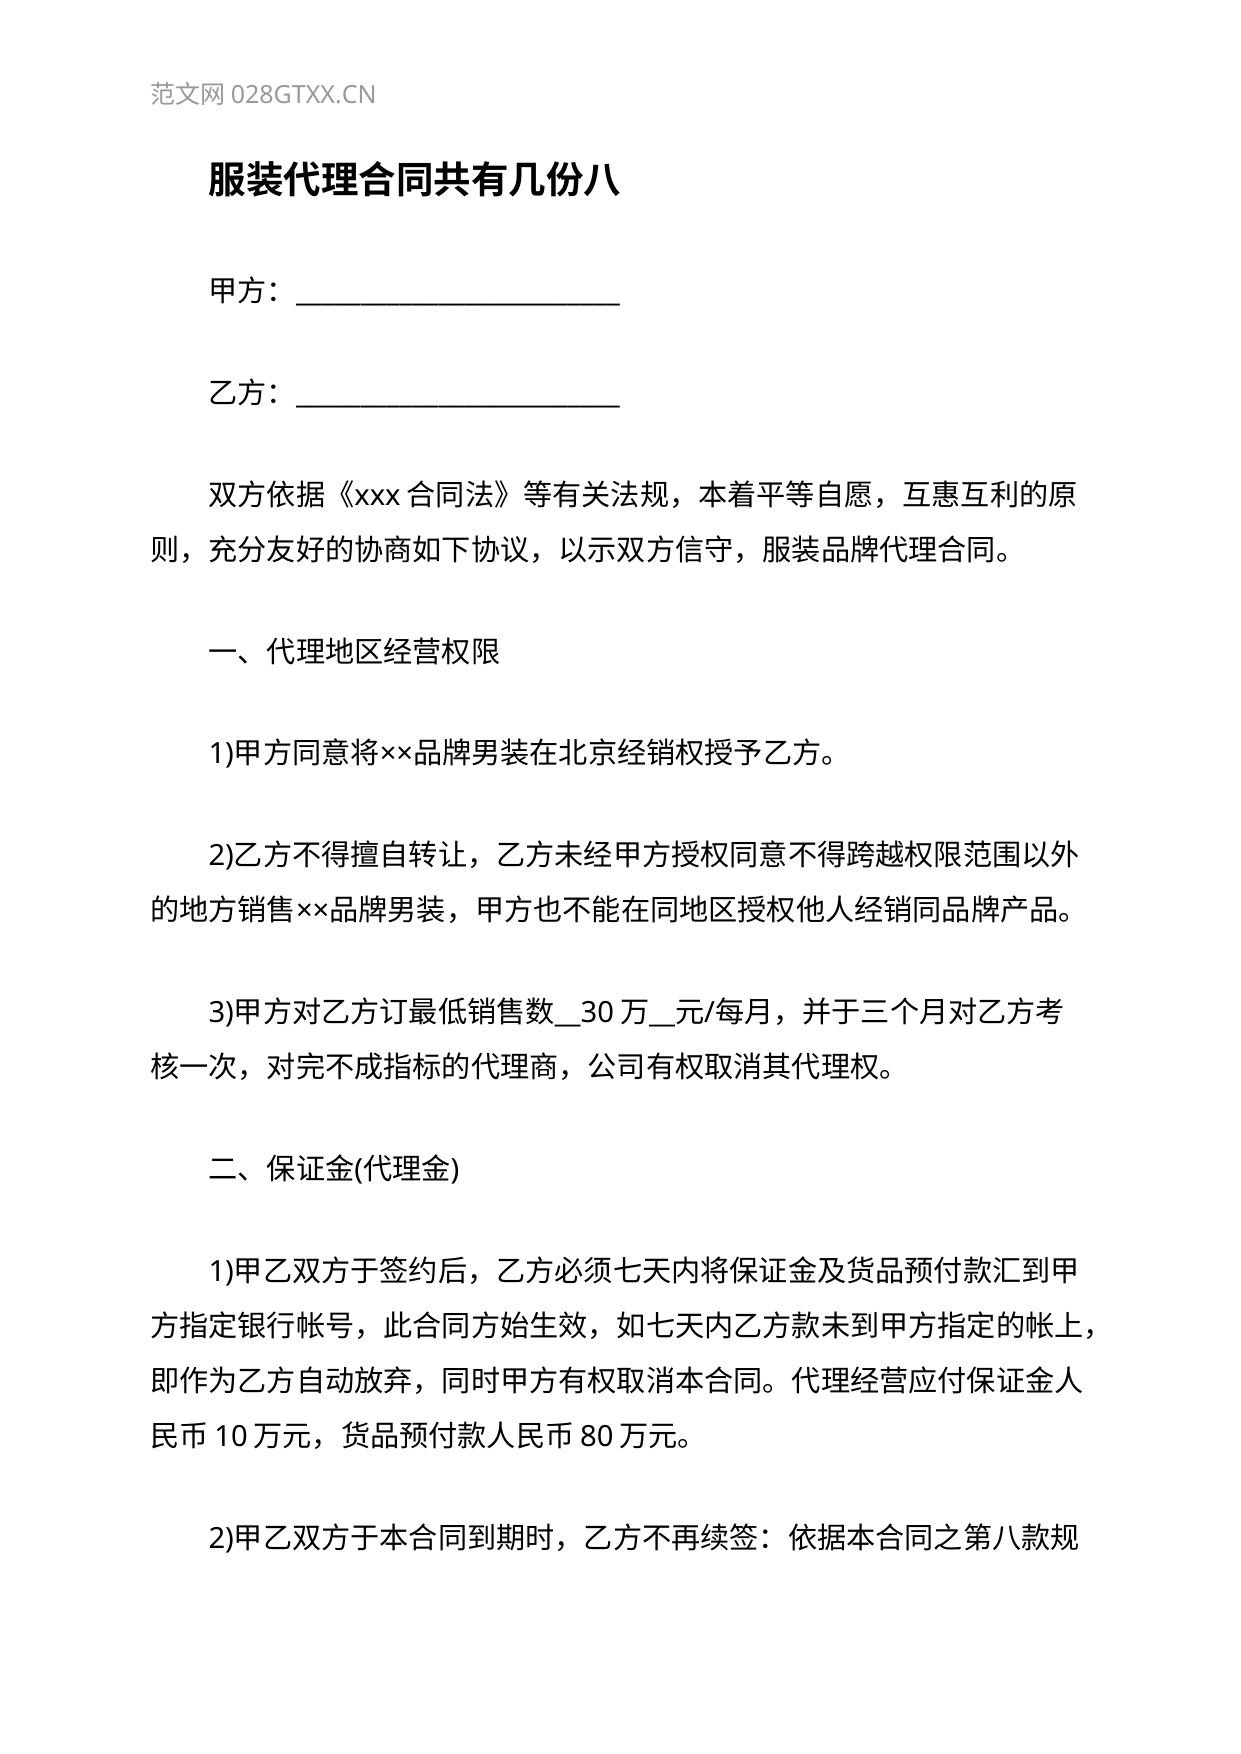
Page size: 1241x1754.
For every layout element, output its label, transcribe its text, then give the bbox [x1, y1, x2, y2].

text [150, 1514, 1090, 1557]
text 服装代理合同共有几份八 [150, 150, 1090, 204]
text 3)甲方对乙方订最低销售数__30万__元/每月，并于三个月对乙方考核一次，对完不成指标的代理商，公司有权取消其代理权。 [150, 989, 1090, 1086]
text 甲方：_________________________ [150, 267, 1090, 310]
text 双方依据《xxx合同法》等有关法规，本着平等自愿，互惠互利的原则，充分友好的协商如下协议，以示双方信守，服装品牌代理合同。 [150, 471, 1090, 569]
text 二、保证金(代理金) [150, 1146, 1090, 1188]
text 一、代理地区经营权限 [150, 628, 1090, 670]
text 1)甲方同意将××品牌男装在北京经销权授予乙方。 [150, 730, 1090, 772]
text 2)乙方不得擅自转让，乙方未经甲方授权同意不得跨越权限范围以外的地方销售××品牌男装，甲方也不能在同地区授权他人经销同品牌产品。 [150, 832, 1090, 929]
text 乙方：_________________________ [150, 369, 1090, 412]
text 1)甲乙双方于签约后，乙方必须七天内将保证金及货品预付款汇到甲方指定银行帐号，此合同方始生效，如七天内乙方款未到甲方指定的帐上，即作为乙方自动放弃，同时甲方有权取消本合同。代理经营应付保证金人民币10万元，货品预付款人民币80万元。 [150, 1248, 1090, 1455]
